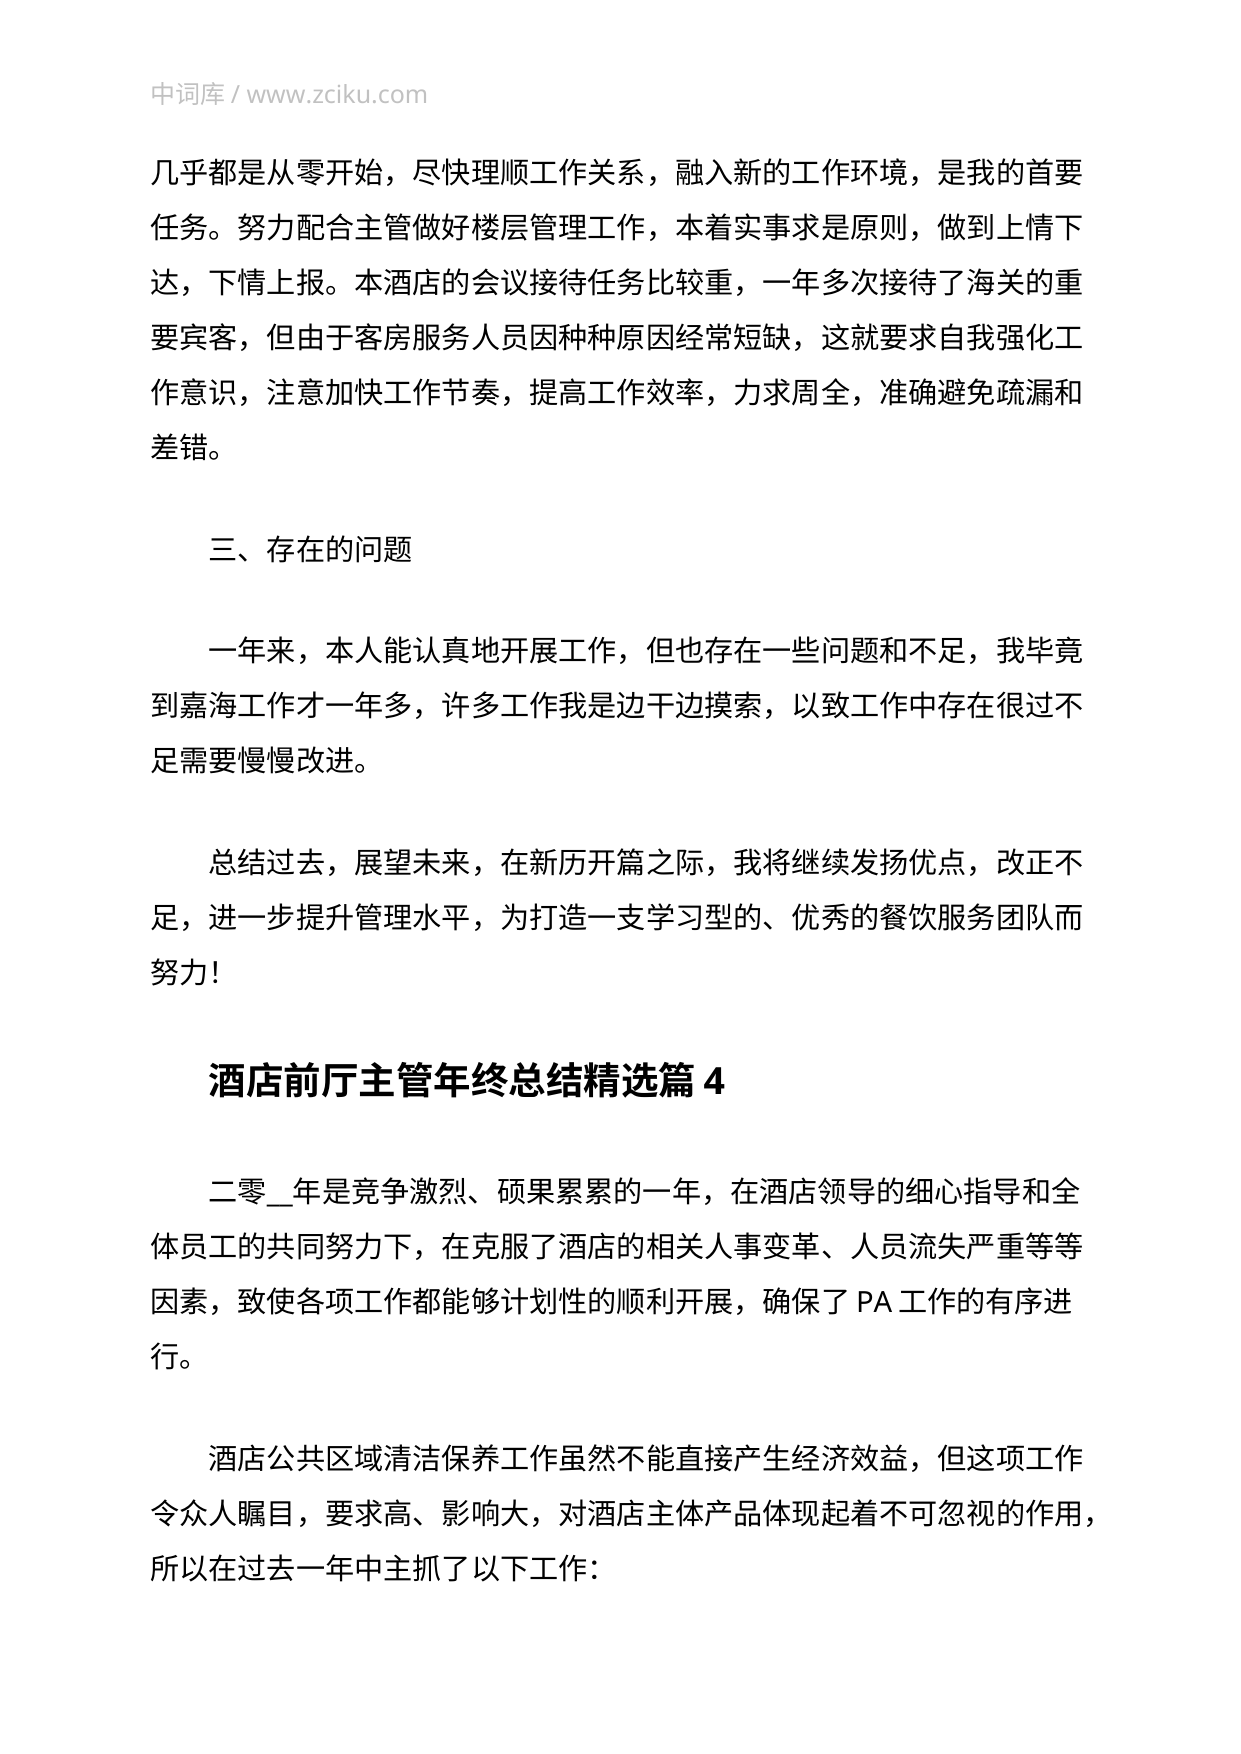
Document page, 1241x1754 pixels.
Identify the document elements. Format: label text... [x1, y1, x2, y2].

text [150, 150, 1090, 467]
text 酒店前厅主管年终总结精选篇4 [150, 1051, 1090, 1106]
text 三、存在的问题 [150, 526, 1090, 568]
text 一年来，本人能认真地开展工作，但也存在一些问题和不足，我毕竟到嘉海工作才一年多，许多工作我是边干边摸索，以致工作中存在很过不足需要慢慢改进。 [150, 628, 1090, 780]
text 二零__年是竞争激烈、硕果累累的一年，在酒店领导的细心指导和全体员工的共同努力下，在克服了酒店的相关人事变革、人员流失严重等等因素，致使各项工作都能够计划性的顺利开展，确保了PA工作的有序进行。 [150, 1169, 1090, 1376]
text 酒店公共区域清洁保养工作虽然不能直接产生经济效益，但这项工作令众人瞩目，要求高、影响大，对酒店主体产品体现起着不可忽视的作用，所以在过去一年中主抓了以下工作： [150, 1435, 1090, 1587]
text 总结过去，展望未来，在新历开篇之际，我将继续发扬优点，改正不足，进一步提升管理水平，为打造一支学习型的、优秀的餐饮服务团队而努力！ [150, 839, 1090, 992]
